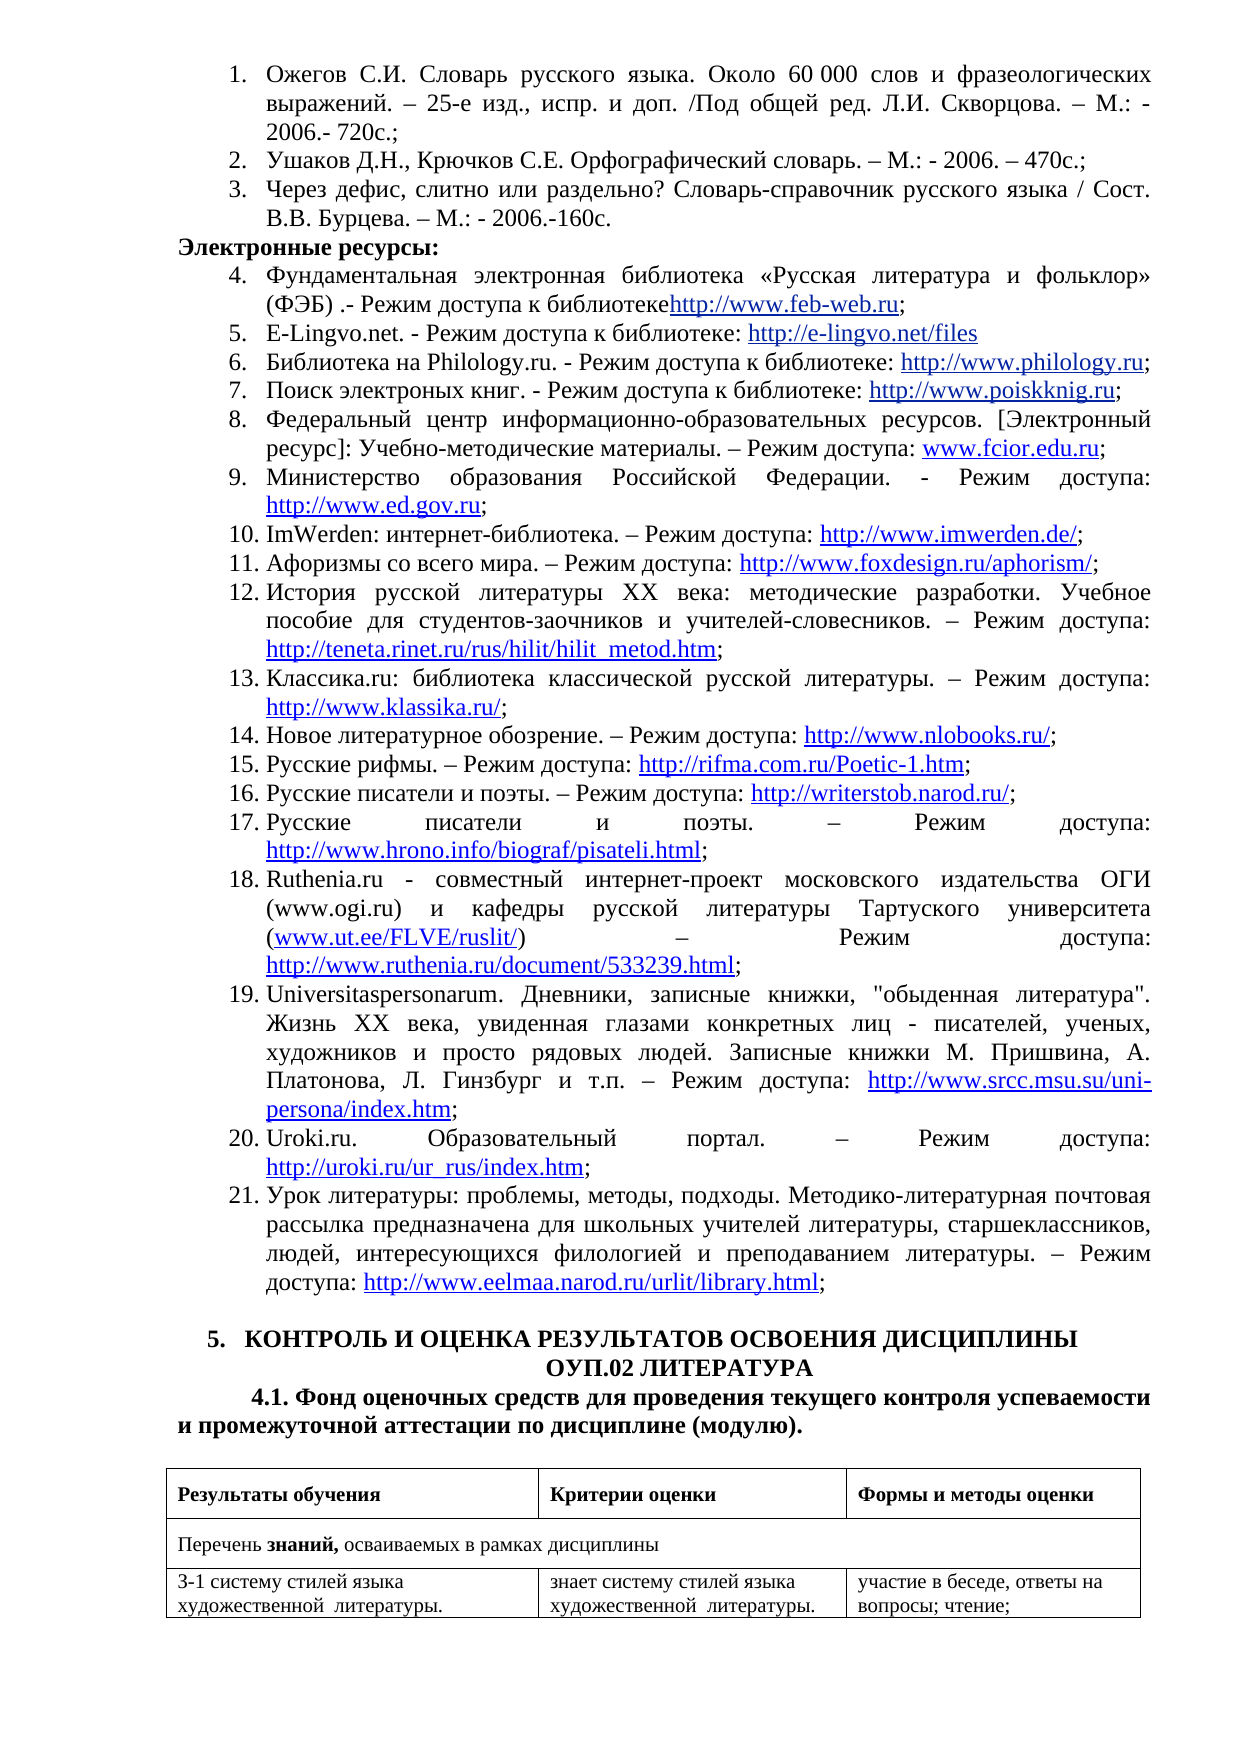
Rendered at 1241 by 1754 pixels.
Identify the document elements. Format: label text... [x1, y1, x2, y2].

list Ожегов С.И. Словарь русского языка. Около 60 000 слов и фразеологических выражений. – 25-е изд., испр. и доп. /Под общей ред. Л.И. Скворцова. – М.: - 2006.- 720с.; [228, 59, 1152, 145]
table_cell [539, 1569, 846, 1617]
list E-Lingvo.net. - Режим доступа к библиотеке: http://e-lingvo.net/files [228, 318, 1152, 347]
list Русские рифмы. – Режим доступа: http://rifma.com.ru/Poetic-1.htm; [228, 749, 1152, 778]
list Урок литературы: проблемы, методы, подходы. Методико-литературная почтовая рассылка предназначена для школьных учителей литературы, старшеклассников, людей, интересующихся филологией и преподаванием литературы. – Режим доступа: http://www.eelmaa.narod.ru/urlit/library.html; [228, 1180, 1152, 1295]
subtitle Контроль и оценка результатов освоения Дисциплины [207, 1324, 1152, 1353]
list Поиск электроных книг. - Режим доступа к библиотеке: http://www.poiskknig.ru; [228, 375, 1152, 404]
list История русской литературы XX века: методические разработки. Учебное пособие для студентов-заочников и учителей-словесников. – Режим доступа: http://teneta.rinet.ru/rus/hilit/hilit_metod.htm; [228, 577, 1152, 663]
list Классика.ru: библиотека классической русской литературы. – Режим доступа: http://www.klassika.ru/; [228, 663, 1152, 720]
list Русские писатели и поэты. – Режим доступа: http://writerstob.narod.ru/; [228, 778, 1152, 807]
subtitle ОУП.02 Литература [207, 1353, 1152, 1382]
table_header Критерии оценки [539, 1469, 846, 1518]
list Новое литературное обозрение. – Режим доступа: http://www.nlobooks.ru/; [228, 720, 1152, 749]
list Uroki.ru. Образовательный портал. – Режим доступа: http://uroki.ru/ur_rus/index.htm; [228, 1123, 1152, 1180]
list Ruthenia.ru - совместный интернет-проект московского издательства ОГИ (www.ogi.ru) и кафедры русской литературы Тартуского университета (www.ut.ee/FLVE/ruslit/) – Режим доступа: http://www.ruthenia.ru/document/533239.html; [228, 864, 1152, 979]
text Электронные ресурсы: [177, 232, 1152, 260]
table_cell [847, 1569, 1140, 1617]
table_header Формы и методы оценки [847, 1469, 1140, 1518]
list Федеральный центр информационно-образовательных ресурсов. [Электронный ресурс]: Учебно-методические материалы. – Режим доступа: www.fcior.edu.ru; [228, 404, 1152, 462]
list Через дефис, слитно или раздельно? Словарь-справочник русского языка / Сост. В.В. Бурцева. – М.: - 2006.-160с. [228, 174, 1152, 232]
list Universitaspersonarum. Дневники, записные книжки, "обыденная литература". Жизнь ХХ века, увиденная глазами конкретных лиц - писателей, ученых, художников и просто рядовых людей. Записные книжки М. Пришвина, А. Платонова, Л. Гинзбург и т.п. – Режим доступа: http://www.srcc.msu.su/uni-persona/index.htm; [228, 979, 1152, 1123]
list Библиотека на Philology.ru. - Режим доступа к библиотеке: http://www.philology.ru; [228, 347, 1152, 375]
list Ушаков Д.Н., Крючков С.Е. Орфографический словарь. – М.: - 2006. – 470с.; [228, 145, 1152, 174]
table_header Результаты обучения [167, 1469, 538, 1518]
text 4.1. Фонд оценочных средств для проведения текущего контроля успеваемости и промежуточной аттестации по дисциплине (модулю). [177, 1382, 1152, 1439]
list Фундаментальная электронная библиотека «Русская литература и фольклор» (ФЭБ) .- Режим доступа к библиотекеhttp://www.feb-web.ru; [228, 260, 1152, 318]
list Русские писатели и поэты. – Режим доступа: http://www.hrono.info/biograf/pisateli.html; [228, 807, 1152, 864]
list Афоризмы со всего мира. – Режим доступа: http://www.foxdesign.ru/aphorism/; [228, 548, 1152, 577]
table_cell Перечень знаний, осваиваемых в рамках дисциплины [167, 1519, 1140, 1568]
list Министерство образования Российской Федерации. - Режим доступа: http://www.ed.gov.ru; [228, 462, 1152, 519]
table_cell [167, 1569, 538, 1617]
list ImWerden: интернет-библиотека. – Режим доступа: http://www.imwerden.de/; [228, 519, 1152, 548]
